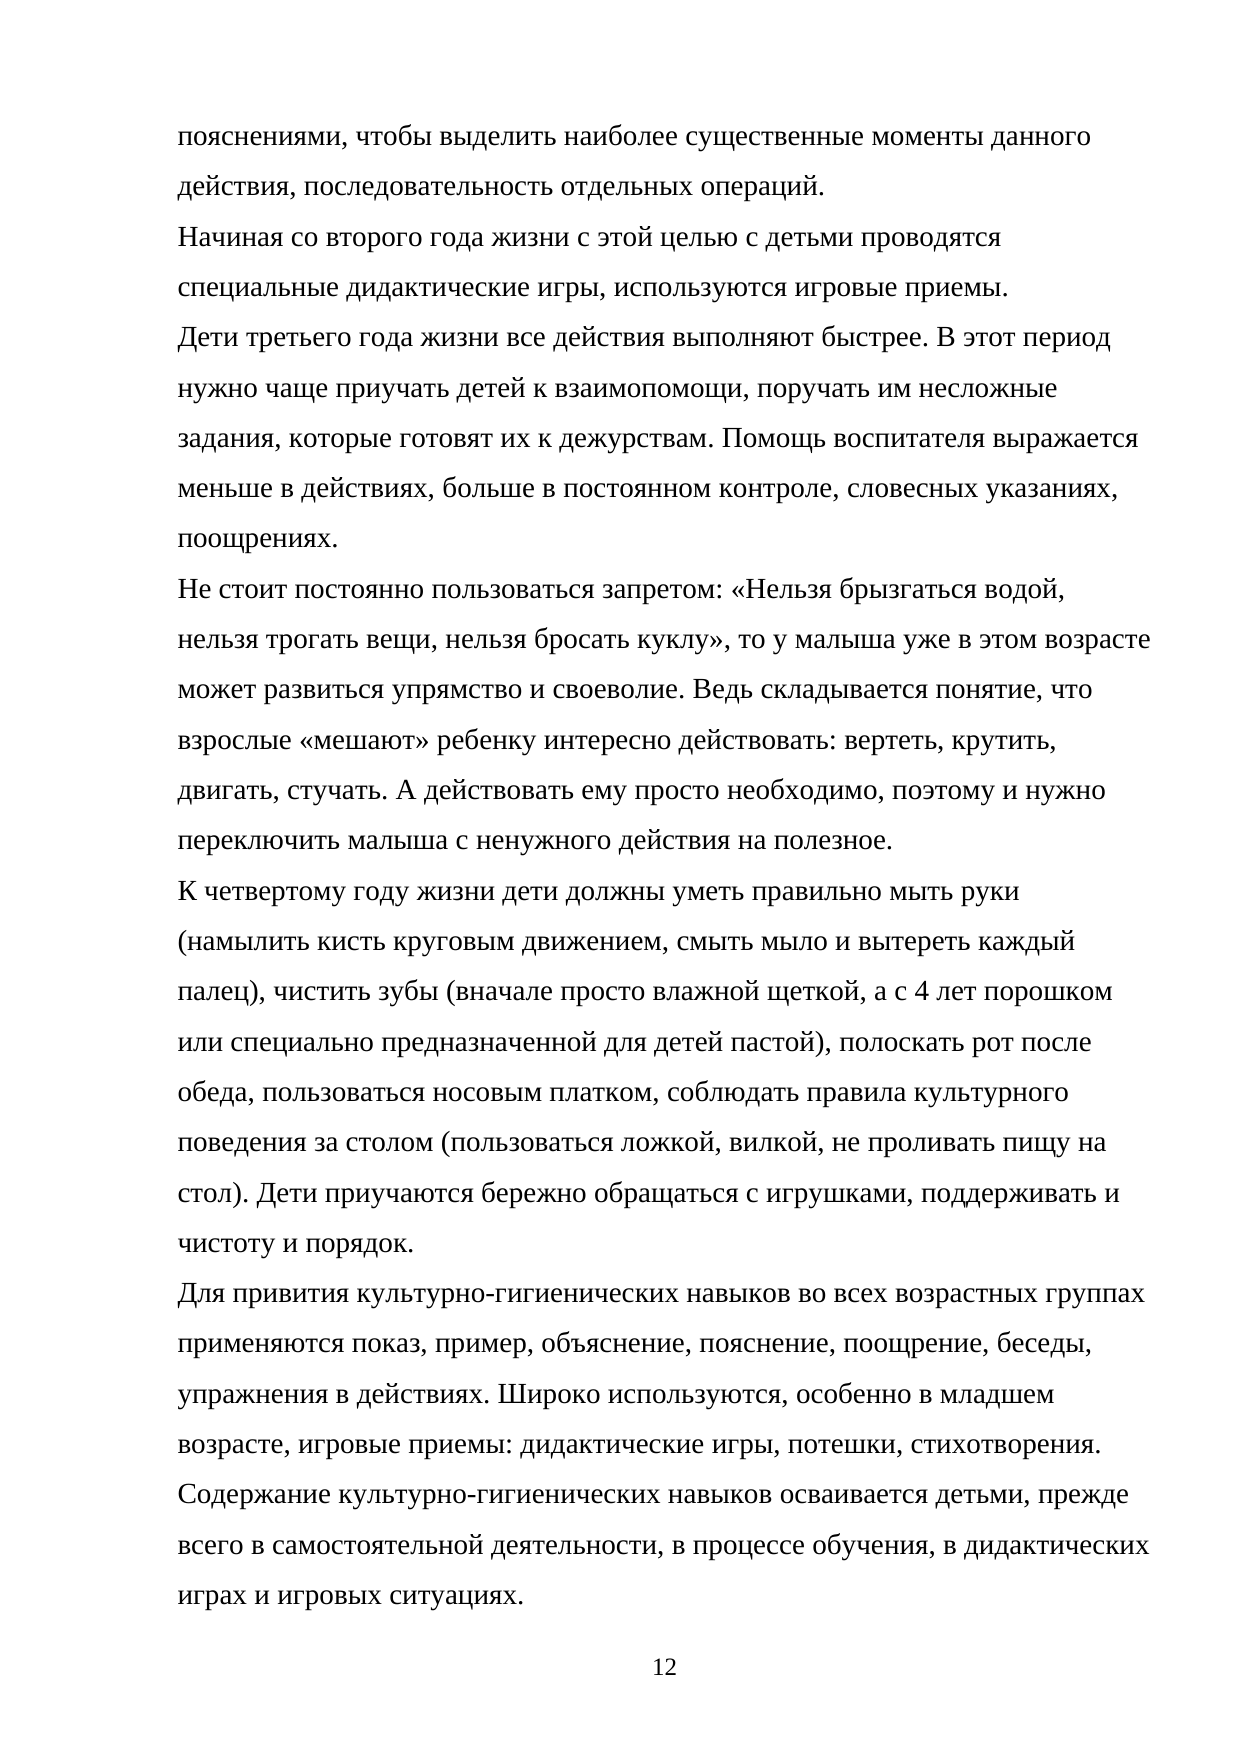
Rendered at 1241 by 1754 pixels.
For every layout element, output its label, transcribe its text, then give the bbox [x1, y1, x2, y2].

text Начиная со второго года жизни с этой целью с детьми проводятся специальные дидактические игры, используются игровые приемы. [177, 219, 1152, 303]
text Не стоит постоянно пользоваться запретом: «Нельзя брызгаться водой, нельзя трогать вещи, нельзя бросать куклу», то у малыша уже в этом возрасте может развиться упрямство и своеволие. Ведь складывается понятие, что взрослые «мешают» ребенку интересно действовать: вертеть, крутить, двигать, стучать. А действовать ему просто необходимо, поэтому и нужно переключить малыша с ненужного действия на полезное. [177, 571, 1152, 856]
text К четвертому году жизни дети должны уметь правильно мыть руки (намылить кисть круговым движением, смыть мыло и вытереть каждый палец), чистить зубы (вначале просто влажной щеткой, а с 4 лет порошком или специально предназначенной для детей пастой), полоскать рот после обеда, пользоваться носовым платком, соблюдать правила культурного поведения за столом (пользоваться ложкой, вилкой, не проливать пищу на стол). Дети приучаются бережно обращаться с игрушками, поддерживать и чистоту и порядок. [177, 873, 1152, 1258]
text Дети третьего года жизни все действия выполняют быстрее. В этот период нужно чаще приучать детей к взаимопомощи, поручать им несложные задания, которые готовят их к дежурствам. Помощь воспитателя выражается меньше в действиях, больше в постоянном контроле, словесных указаниях, поощрениях. [177, 319, 1152, 554]
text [177, 118, 1152, 202]
text Для привития культурно-гигиенических навыков во всех возрастных группах применяются показ, пример, объяснение, пояснение, поощрение, беседы, упражнения в действиях. Широко используются, особенно в младшем возрасте, игровые приемы: дидактические игры, потешки, стихотворения. Содержание культурно-гигиенических навыков осваивается детьми, прежде всего в самостоятельной деятельности, в процессе обучения, в дидактических играх и игровых ситуациях. [177, 1275, 1152, 1611]
